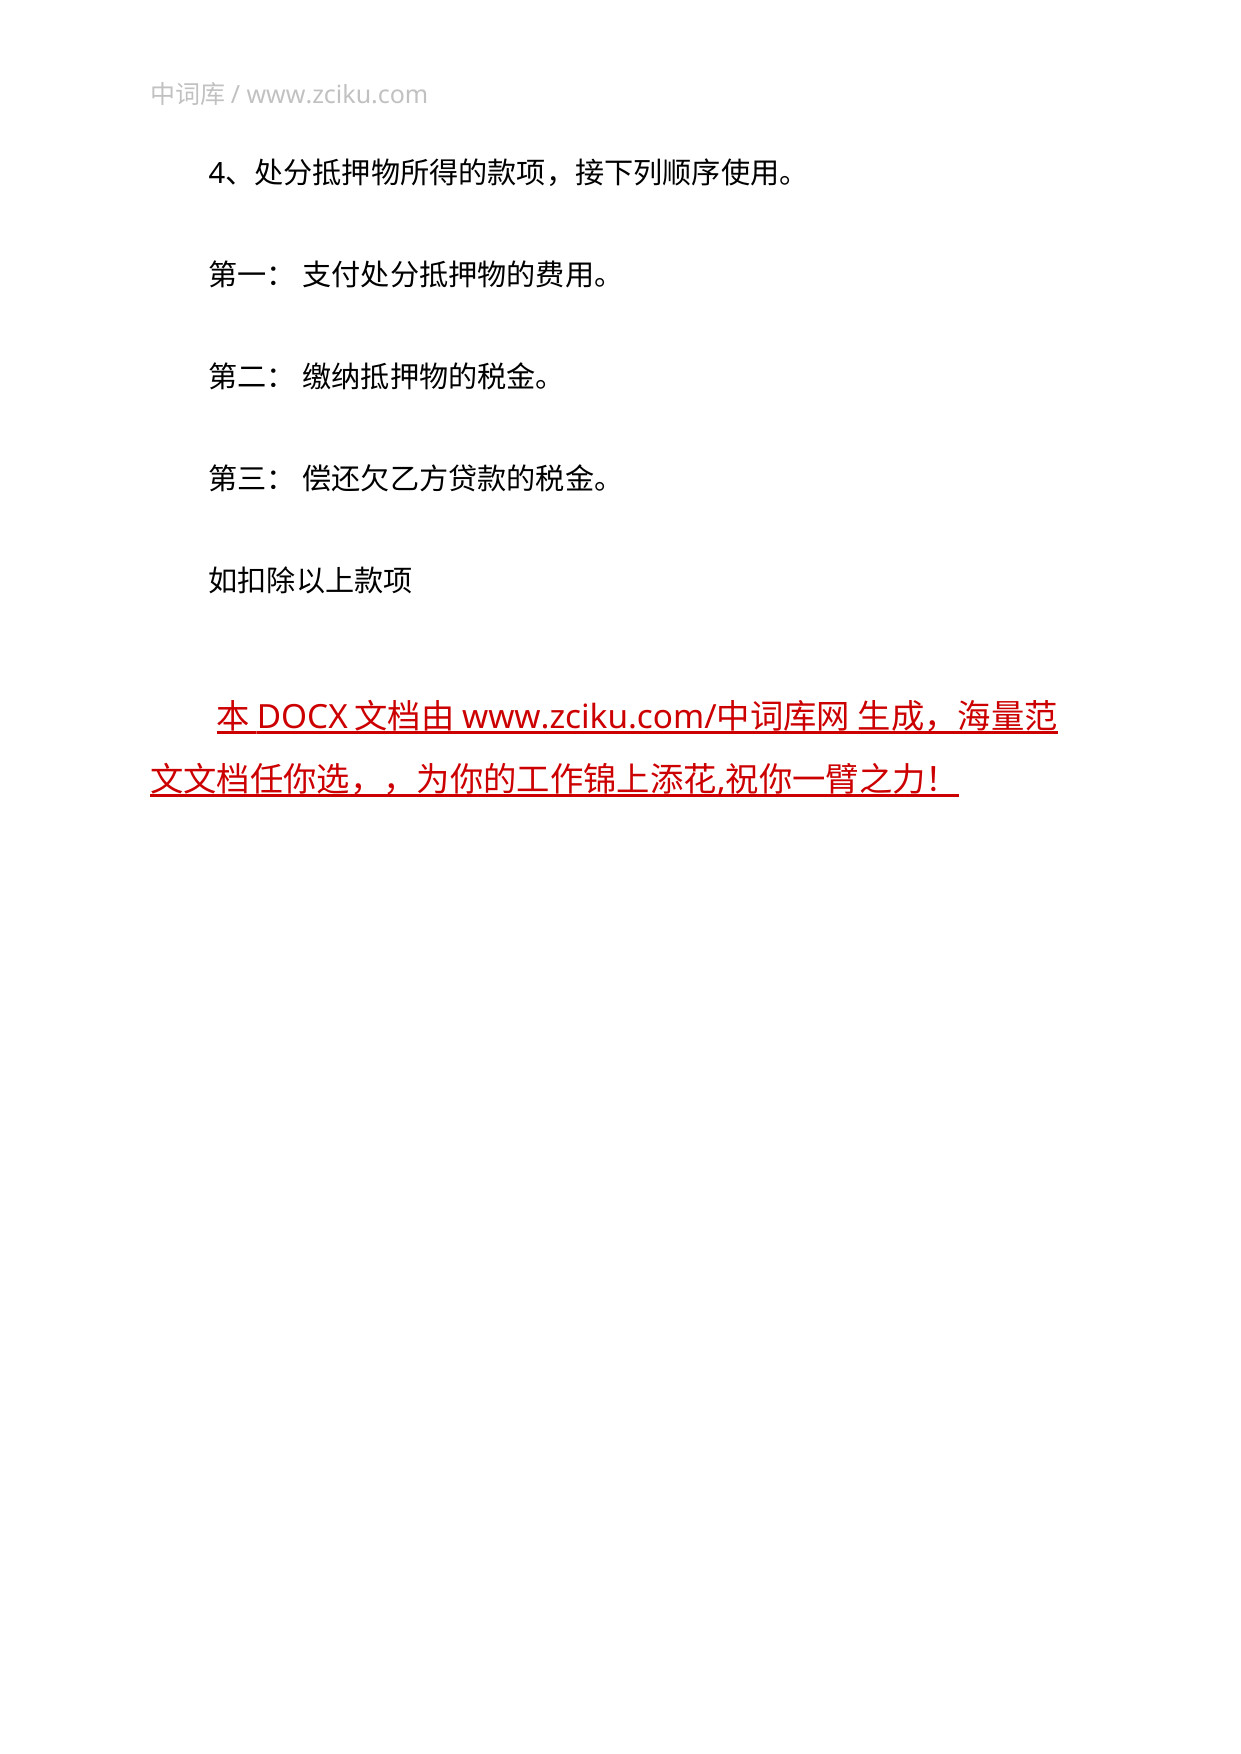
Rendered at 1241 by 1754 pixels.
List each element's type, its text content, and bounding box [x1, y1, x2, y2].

text 第二： 缴纳抵押物的税金。 [150, 354, 1090, 396]
text 第三： 偿还欠乙方贷款的税金。 [150, 456, 1090, 498]
text 第一： 支付处分抵押物的费用。 [150, 252, 1090, 294]
text 本DOCX文档由 www.zciku.com/中词库网 生成，海量范文文档任你选，，为你的工作锦上添花,祝你一臂之力！ [150, 690, 1090, 802]
text 4、处分抵押物所得的款项，接下列顺序使用。 [150, 150, 1090, 192]
text 如扣除以上款项 [150, 557, 1090, 599]
